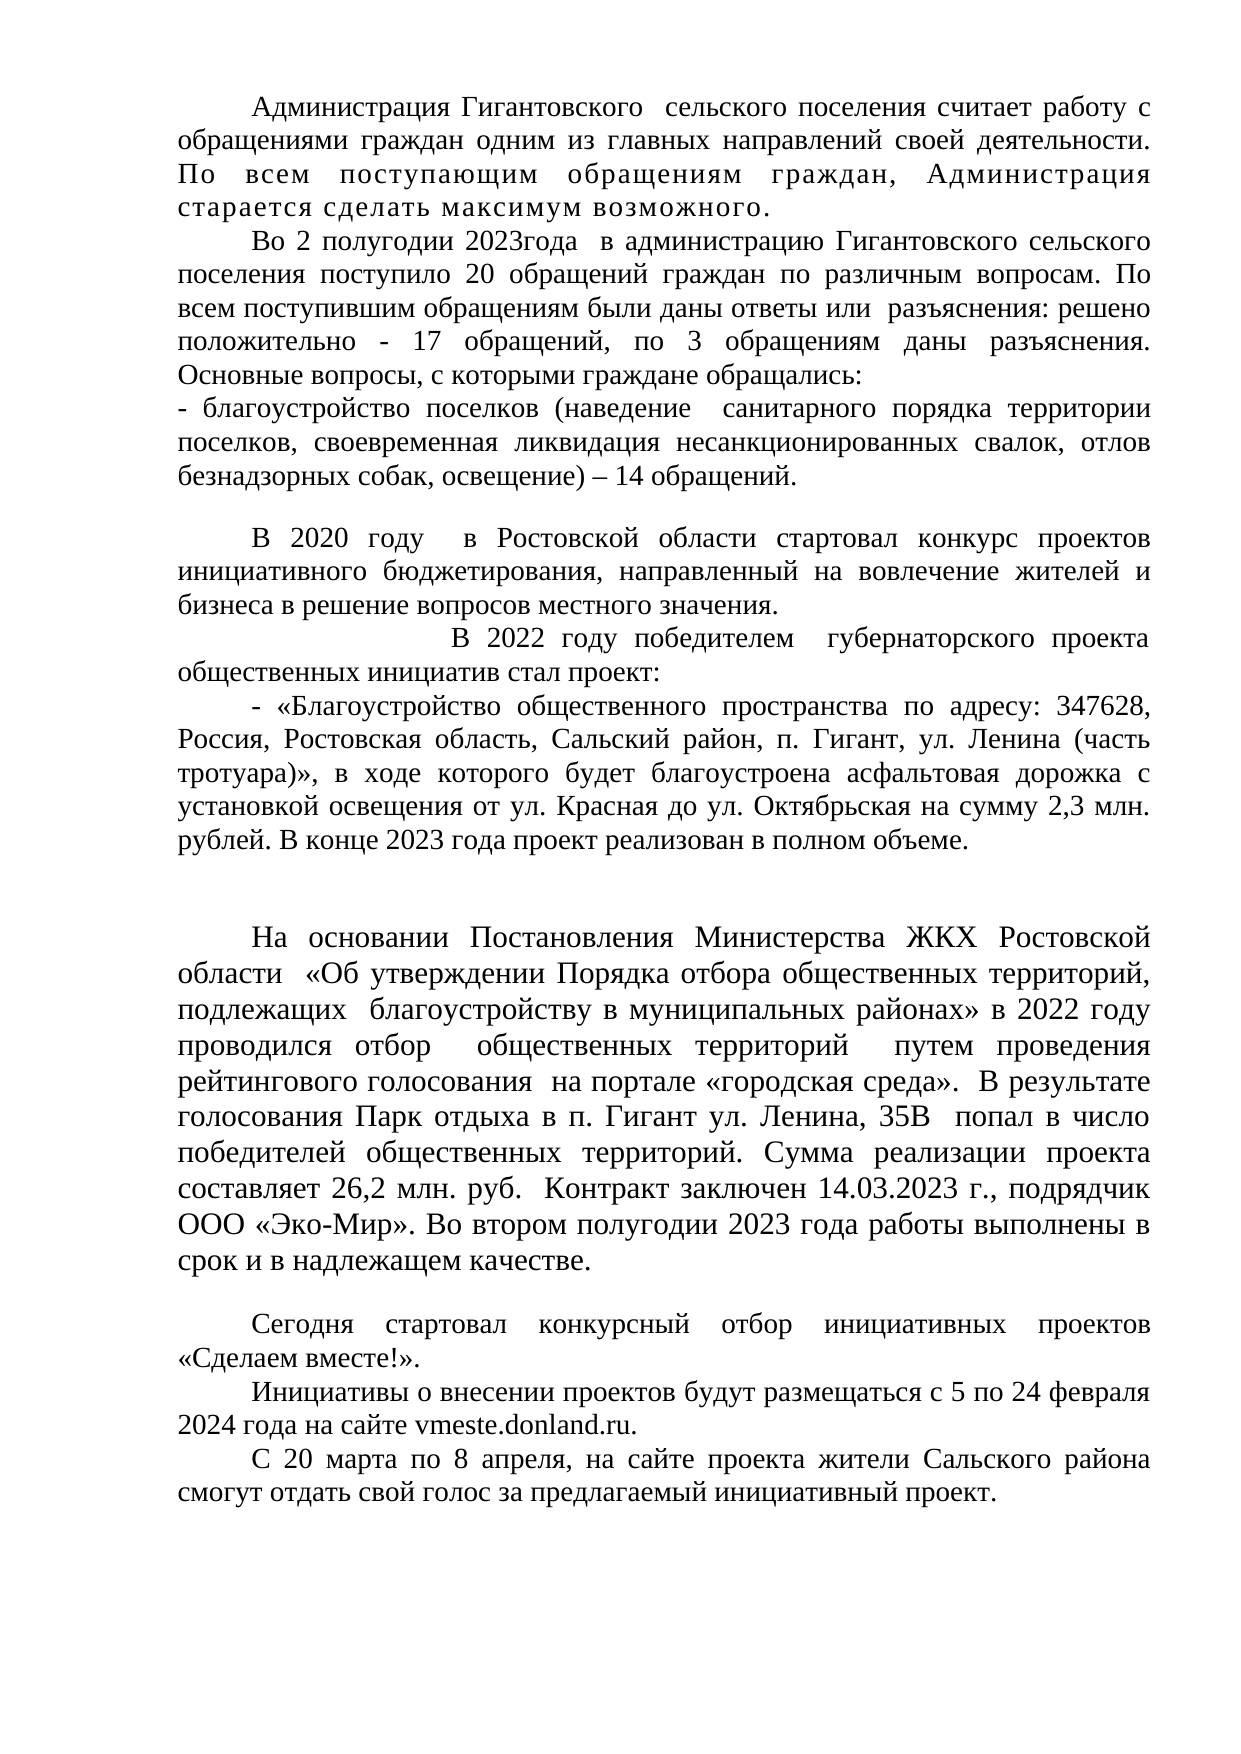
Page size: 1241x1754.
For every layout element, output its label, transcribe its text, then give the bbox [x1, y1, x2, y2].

text Во 2 полугодии 2023года в администрацию Гигантовского сельского поселения поступило 20 обращений граждан по различным вопросам. По всем поступившим обращениям были даны ответы или разъяснения: решено положительно - 17 обращений, по 3 обращениям даны разъяснения. Основные вопросы, с которыми граждане обращались: [177, 223, 1152, 391]
text - благоустройство поселков (наведение санитарного порядка территории поселков, своевременная ликвидация несанкционированных свалок, отлов безнадзорных собак, освещение) – 14 обращений. [177, 391, 1152, 491]
text В 2020 году в Ростовской области стартовал конкурс проектов инициативного бюджетирования, направленный на вовлечение жителей и бизнеса в решение вопросов местного значения. [177, 520, 1152, 621]
text На основании Постановления Министерства ЖКХ Ростовской области «Об утверждении Порядка отбора общественных территорий, подлежащих благоустройству в муниципальных районах» в 2022 году проводился отбор общественных территорий путем проведения рейтингового голосования на портале «городская среда». В результате голосования Парк отдыха в п. Гигант ул. Ленина, 35В попал в число победителей общественных территорий. Сумма реализации проекта составляет 26,2 млн. руб. Контракт заключен 14.03.2023 г., подрядчик ООО «Эко-Мир». Во втором полугодии 2023 года работы выполнены в срок и в надлежащем качестве. [177, 918, 1152, 1277]
text - «Благоустройство общественного пространства по адресу: 347628, Россия, Ростовская область, Сальский район, п. Гигант, ул. Ленина (часть тротуара)», в ходе которого будет благоустроена асфальтовая дорожка с установкой освещения от ул. Красная до ул. Октябрьская на сумму 2,3 млн. рублей. В конце 2023 года проект реализован в полном объеме. [177, 688, 1152, 855]
text Инициативы о внесении проектов будут размещаться с 5 по 24 февраля 2024 года на сайте vmeste.donland.ru. [177, 1374, 1152, 1441]
text С 20 марта по 8 апреля, на сайте проекта жители Сальского района смогут отдать свой голос за предлагаемый инициативный проект. [177, 1441, 1152, 1508]
text Сегодня стартовал конкурсный отбор инициативных проектов «Сделаем вместе!». [177, 1307, 1152, 1374]
text Администрация Гигантовского сельского поселения считает работу с обращениями граждан одним из главных направлений своей деятельности. По всем поступающим обращениям граждан, Администрация старается сделать максимум возможного. [177, 89, 1152, 223]
text В 2022 году победителем губернаторского проекта общественных инициатив стал проект: [177, 621, 1152, 688]
